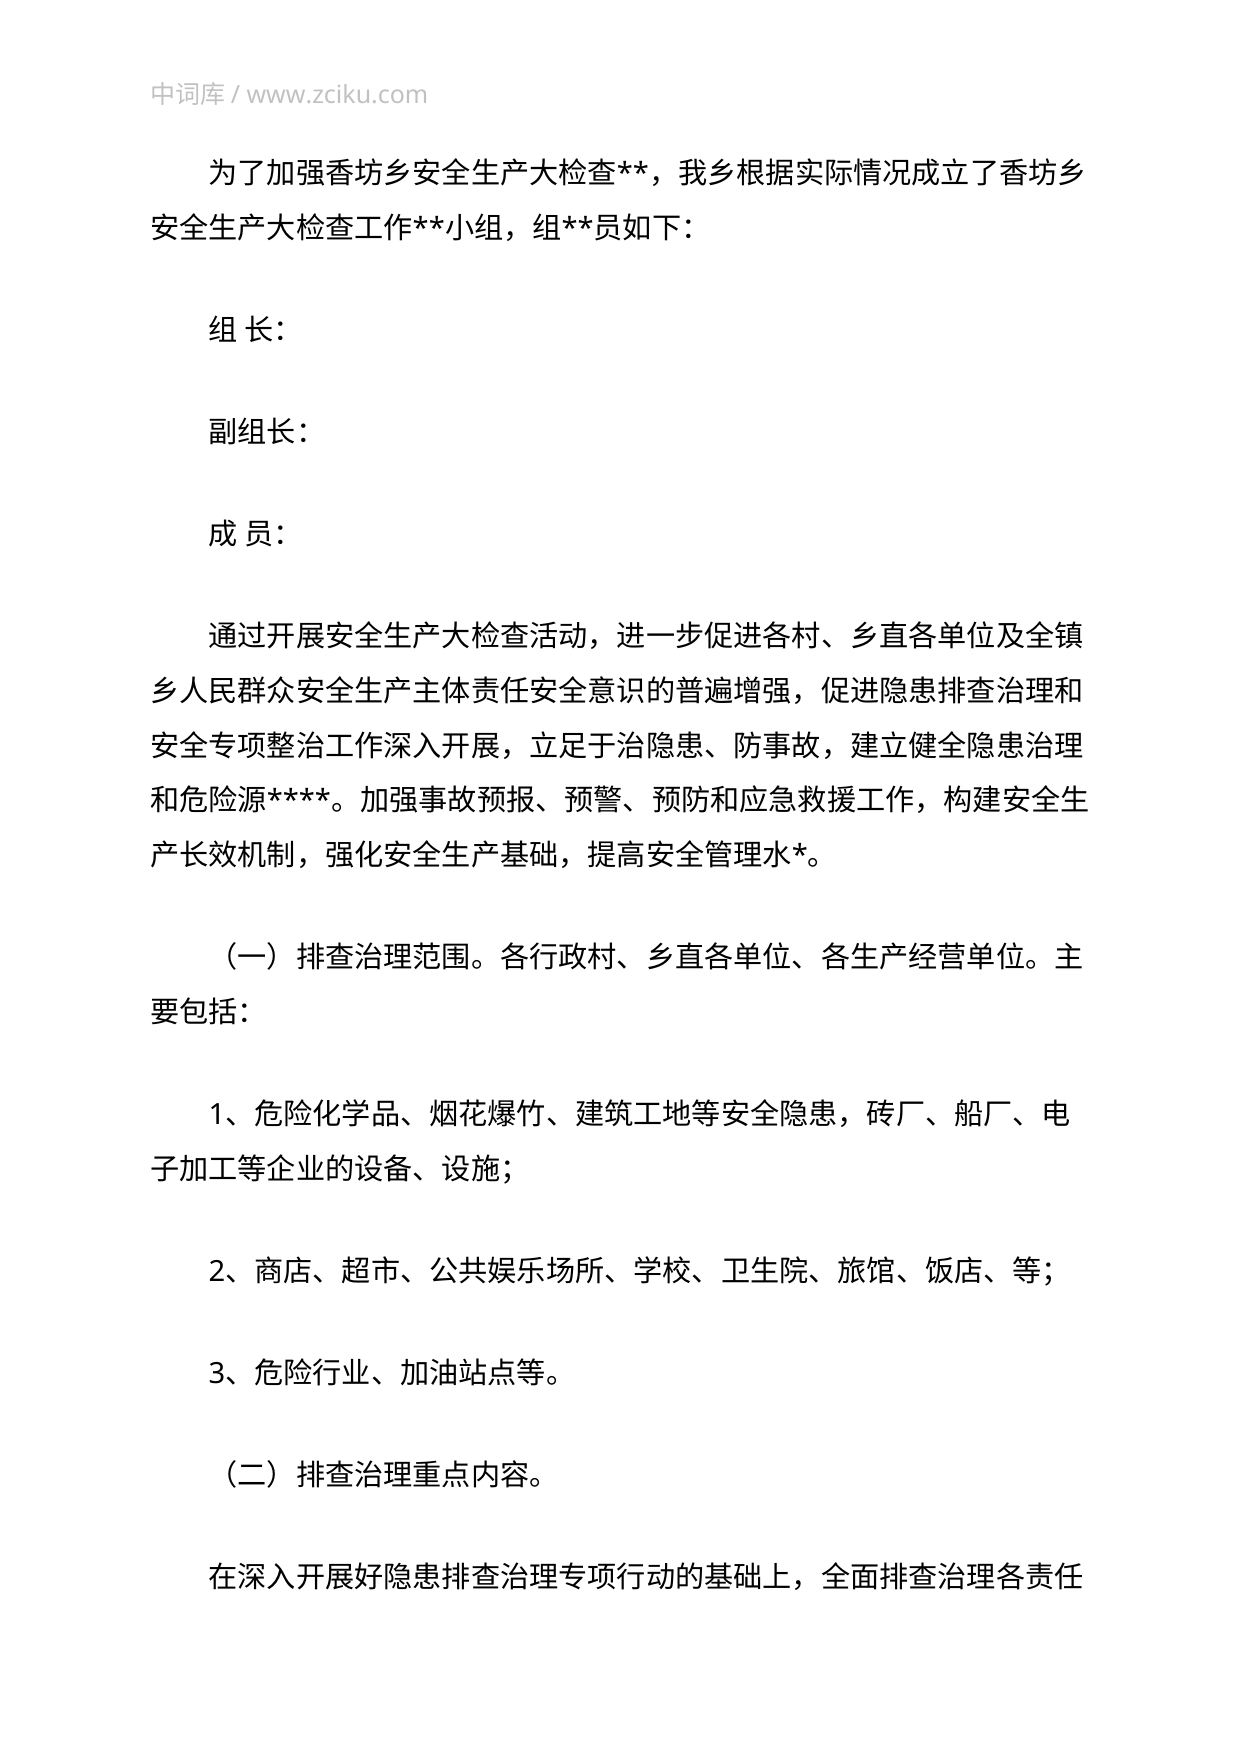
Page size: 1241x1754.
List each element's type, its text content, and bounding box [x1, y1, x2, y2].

text 2、商店、超市、公共娱乐场所、学校、卫生院、旅馆、饭店、等； [150, 1247, 1090, 1290]
text 3、危险行业、加油站点等。 [150, 1349, 1090, 1392]
text 为了加强香坊乡安全生产大检查**，我乡根据实际情况成立了香坊乡安全生产大检查工作**小组，组**员如下： [150, 150, 1090, 247]
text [150, 1553, 1090, 1595]
text 组 长： [150, 307, 1090, 349]
text 成 员： [150, 511, 1090, 553]
text 副组长： [150, 409, 1090, 451]
text 1、危险化学品、烟花爆竹、建筑工地等安全隐患，砖厂、船厂、电子加工等企业的设备、设施； [150, 1091, 1090, 1188]
text （一）排查治理范围。各行政村、乡直各单位、各生产经营单位。主要包括： [150, 934, 1090, 1031]
text 通过开展安全生产大检查活动，进一步促进各村、乡直各单位及全镇乡人民群众安全生产主体责任安全意识的普遍增强，促进隐患排查治理和安全专项整治工作深入开展，立足于治隐患、防事故，建立健全隐患治理和危险源****。加强事故预报、预警、预防和应急救援工作，构建安全生产长效机制，强化安全生产基础，提高安全管理水*。 [150, 612, 1090, 874]
text （二）排查治理重点内容。 [150, 1451, 1090, 1494]
